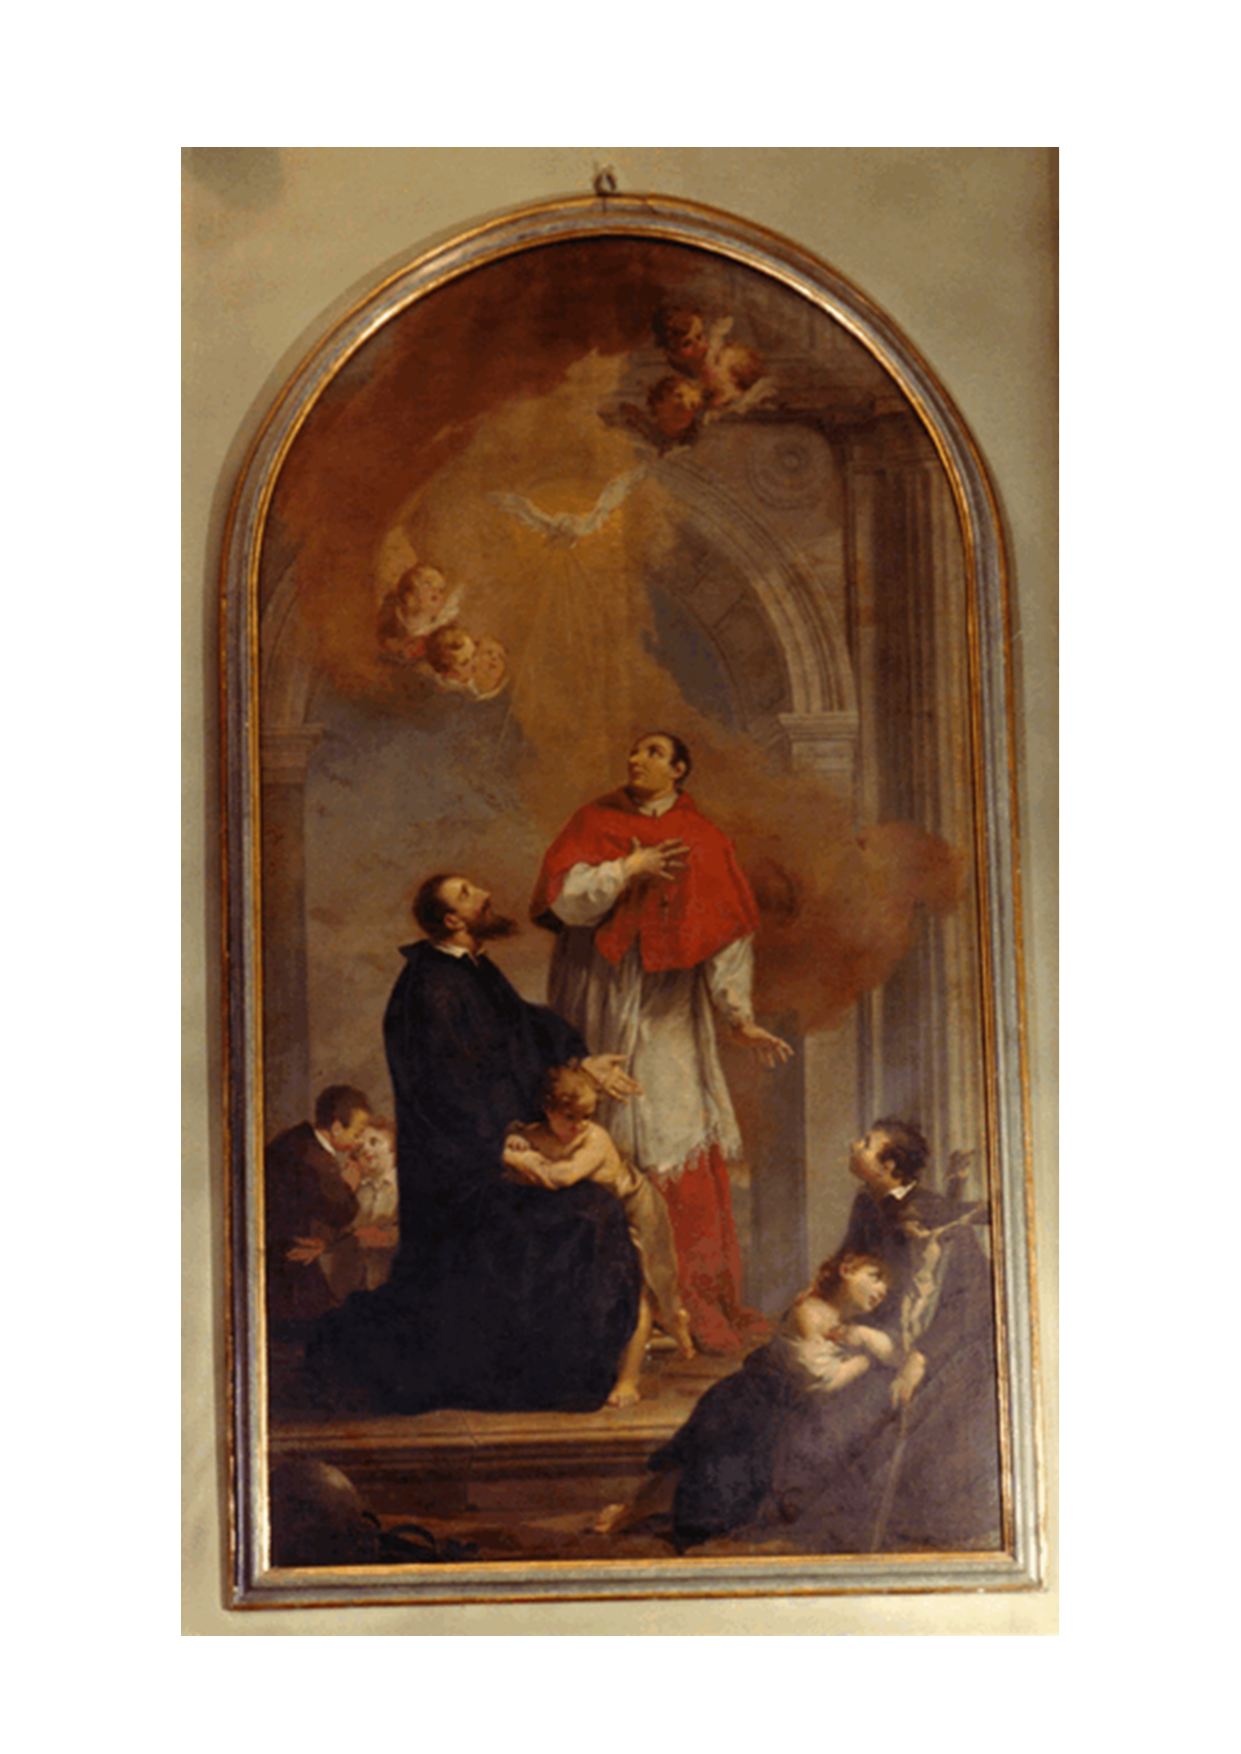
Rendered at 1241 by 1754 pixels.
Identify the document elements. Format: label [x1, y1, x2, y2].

picture [181, 147, 1060, 1636]
